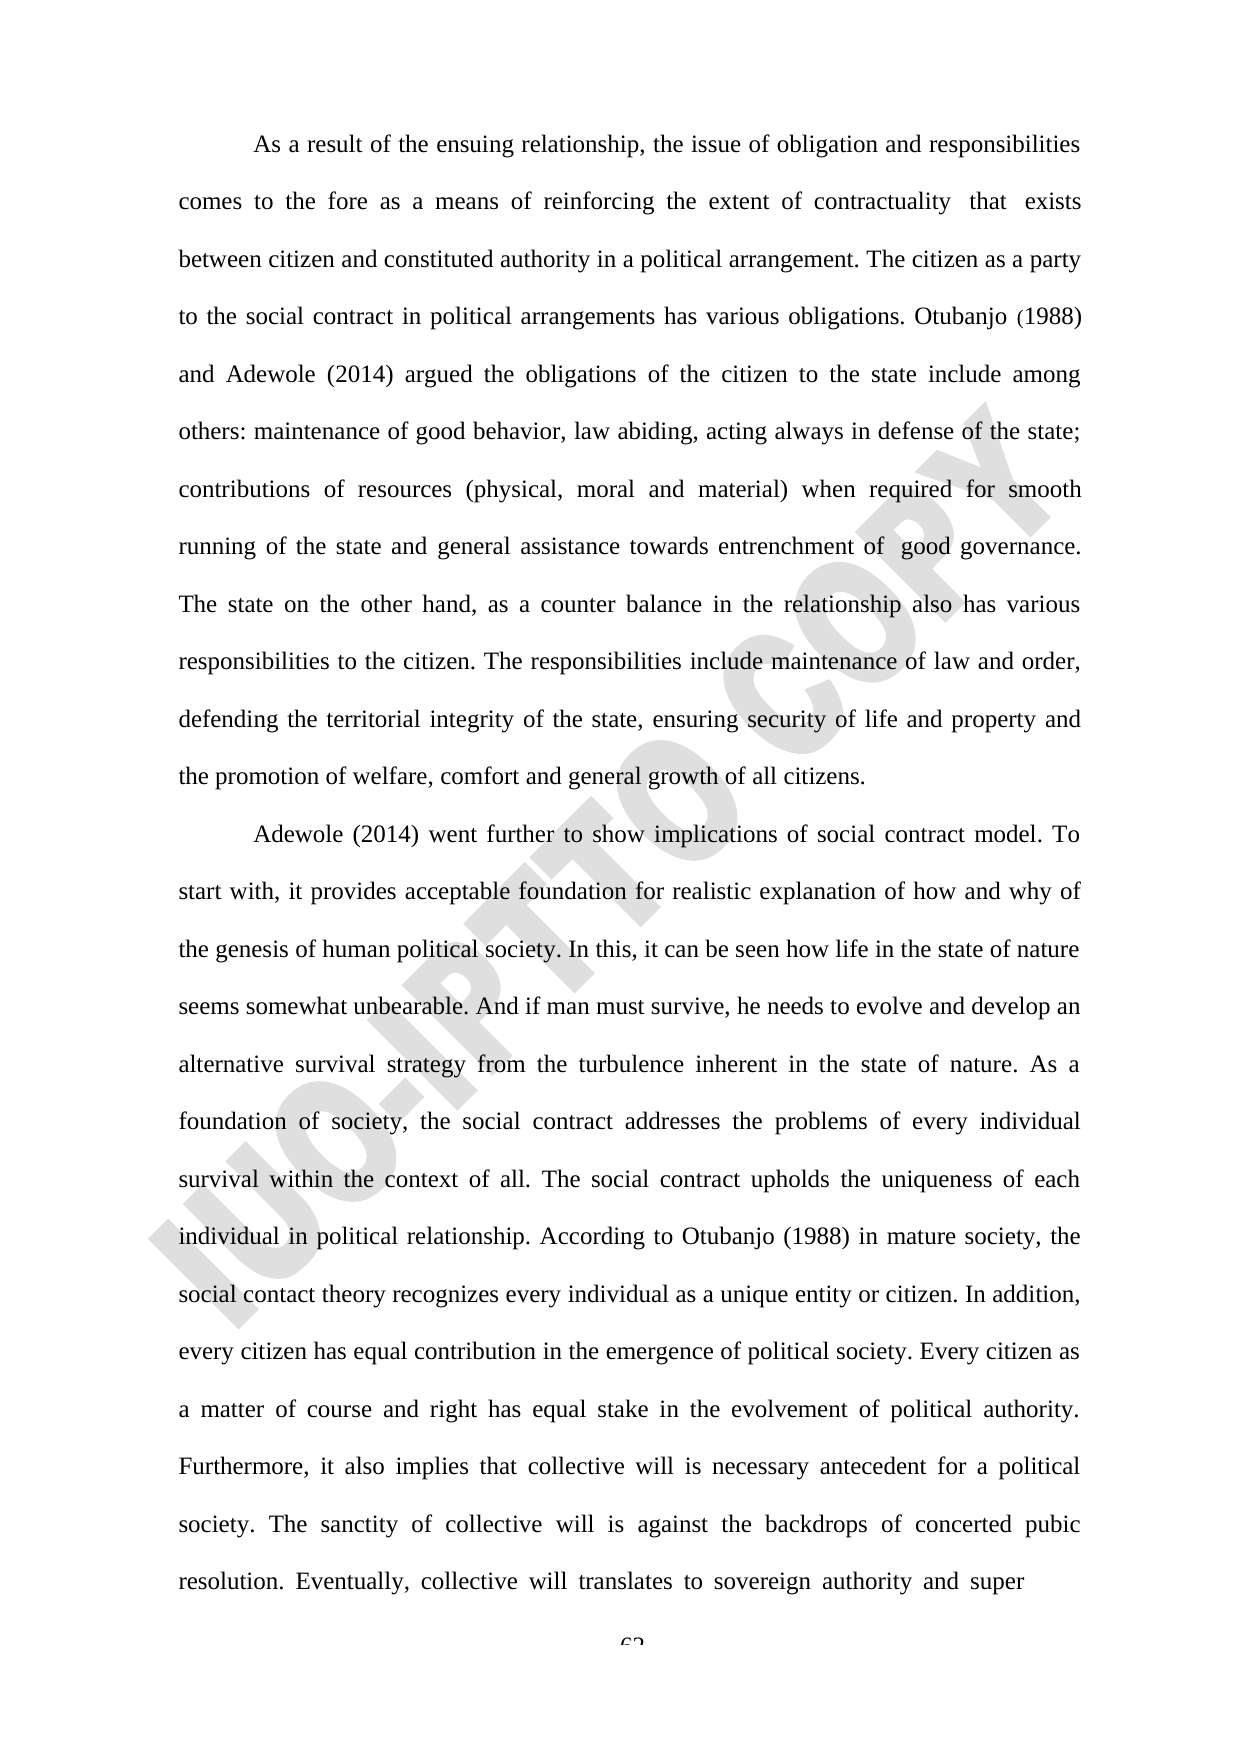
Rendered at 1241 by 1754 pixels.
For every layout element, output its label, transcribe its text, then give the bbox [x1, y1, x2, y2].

text As a result of the ensuing relationship, the issue of obligation and responsibilities comes to the fore as a means of reinforcing the extent of contractuality that exists between citizen and constituted authority in a political arrangement. The citizen as a party to the social contract in political arrangements has various obligations. Otubanjo (1988) and Adewole (2014) argued the obligations of the citizen to the state include among others: maintenance of good behavior, law abiding, acting always in defense of the state; contributions of resources (physical, moral and material) when required for smooth running of the state and general assistance towards entrenchment of good governance. The state on the other hand, as a counter balance in the relationship also has various responsibilities to the citizen. The responsibilities include maintenance of law and order, defending the territorial integrity of the state, ensuring security of life and property and the promotion of welfare, comfort and general growth of all citizens. [178, 129, 1082, 790]
text Adewole (2014) went further to show implications of social contract model. To start with, it provides acceptable foundation for realistic explanation of how and why of the genesis of human political society. In this, it can be seen how life in the state of nature seems somewhat unbearable. And if man must survive, he needs to evolve and develop an alternative survival strategy from the turbulence inherent in the state of nature. As a foundation of society, the social contract addresses the problems of every individual survival within the context of all. The social contract upholds the uniqueness of each individual in political relationship. According to Otubanjo (1988) in mature society, the social contact theory recognizes every individual as a unique entity or citizen. In addition, every citizen has equal contribution in the emergence of political society. Every citizen as a matter of course and right has equal stake in the evolvement of political authority. Furthermore, it also implies that collective will is necessary antecedent for a political society. The sanctity of collective will is against the backdrops of concerted pubic resolution. Eventually, collective will translates to sovereign authority and super [178, 819, 1081, 1595]
